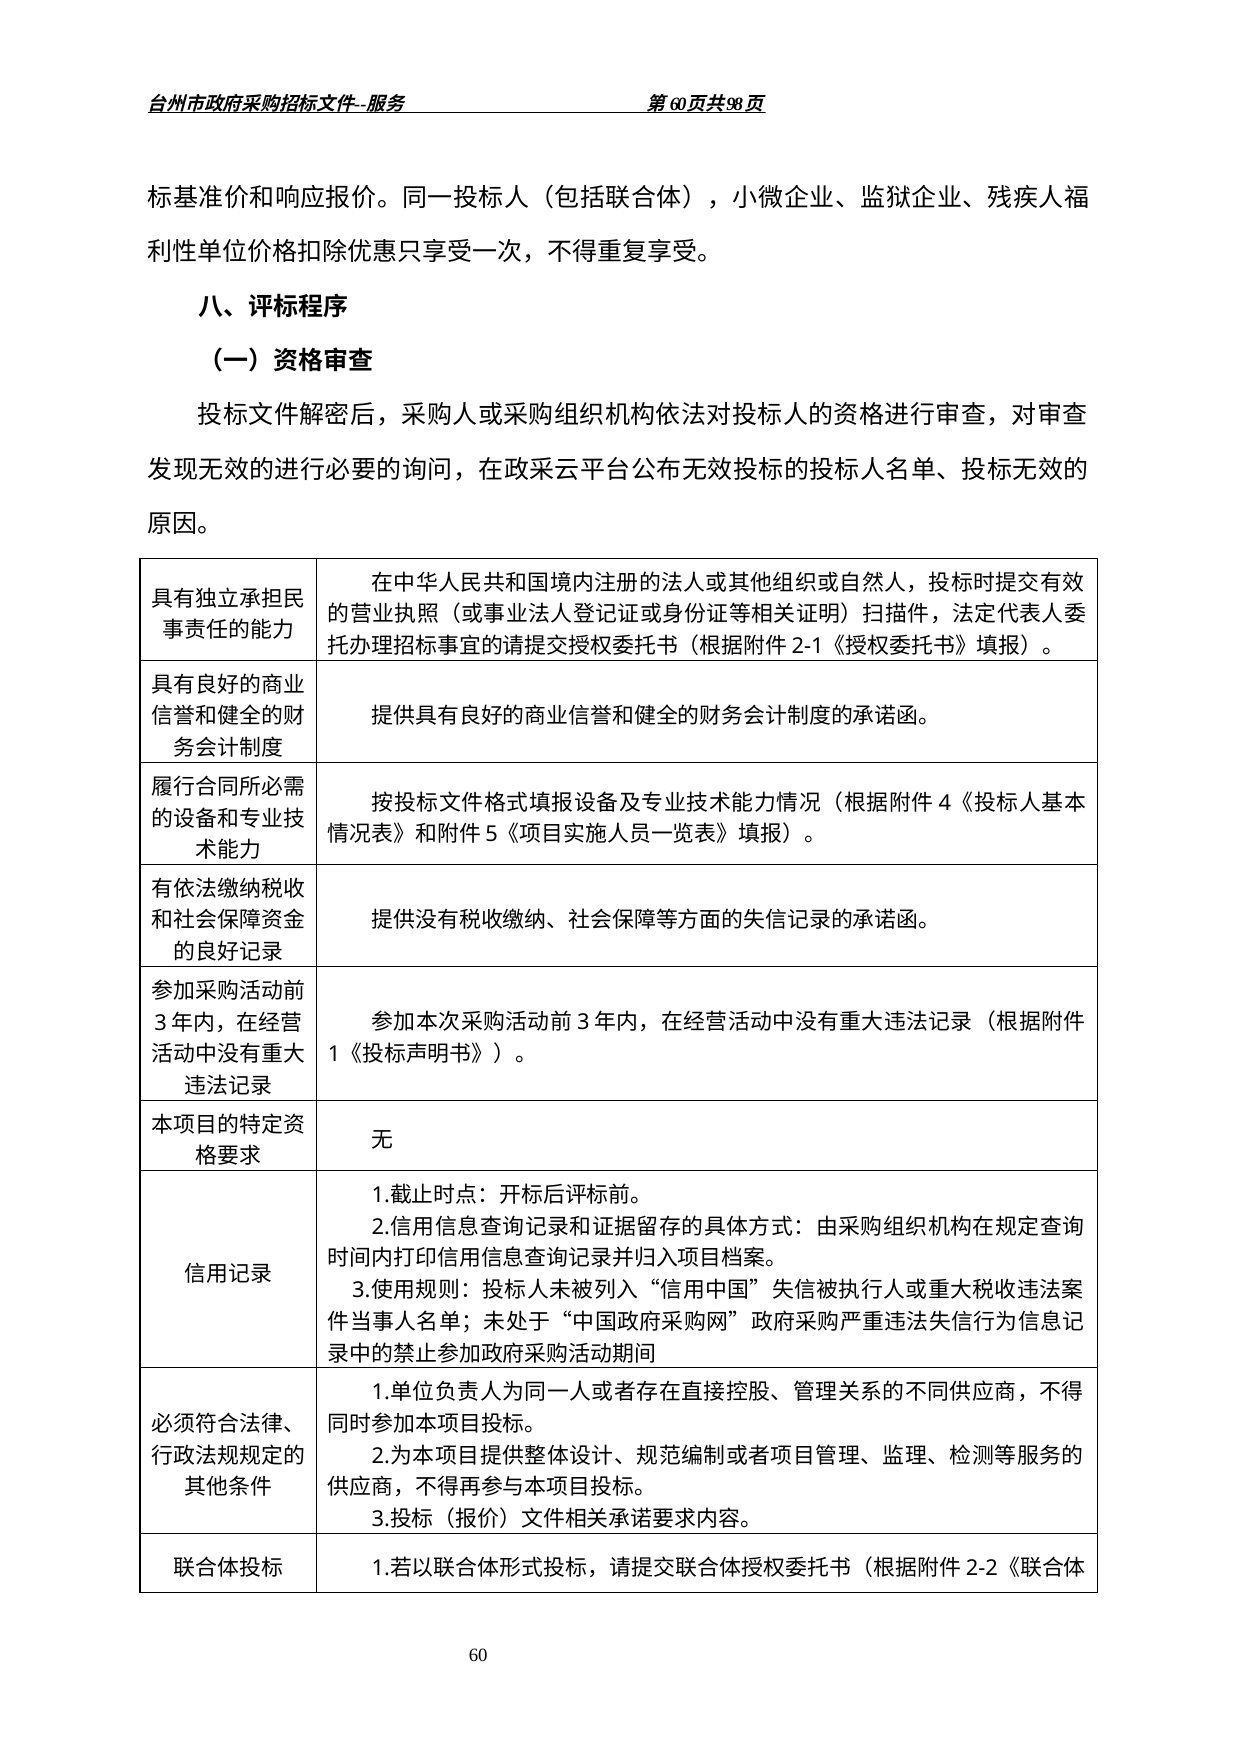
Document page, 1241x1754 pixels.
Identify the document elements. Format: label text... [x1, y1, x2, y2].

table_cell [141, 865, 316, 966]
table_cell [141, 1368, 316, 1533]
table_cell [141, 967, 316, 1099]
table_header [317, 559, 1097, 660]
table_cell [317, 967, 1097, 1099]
text 投标文件解密后，采购人或采购组织机构依法对投标人的资格进行审查，对审查发现无效的进行必要的询问，在政采云平台公布无效投标的投标人名单、投标无效的原因。 [148, 395, 1089, 540]
text （一）资格审查 [148, 340, 1089, 377]
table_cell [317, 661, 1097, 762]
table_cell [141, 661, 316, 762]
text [148, 177, 1089, 268]
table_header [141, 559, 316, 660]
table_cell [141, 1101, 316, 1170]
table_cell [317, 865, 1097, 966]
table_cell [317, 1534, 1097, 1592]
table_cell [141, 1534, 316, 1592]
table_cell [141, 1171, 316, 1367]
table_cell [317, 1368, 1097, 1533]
text 八、评标程序 [148, 286, 1089, 322]
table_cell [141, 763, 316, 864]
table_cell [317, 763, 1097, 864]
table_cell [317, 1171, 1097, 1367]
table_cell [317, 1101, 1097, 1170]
